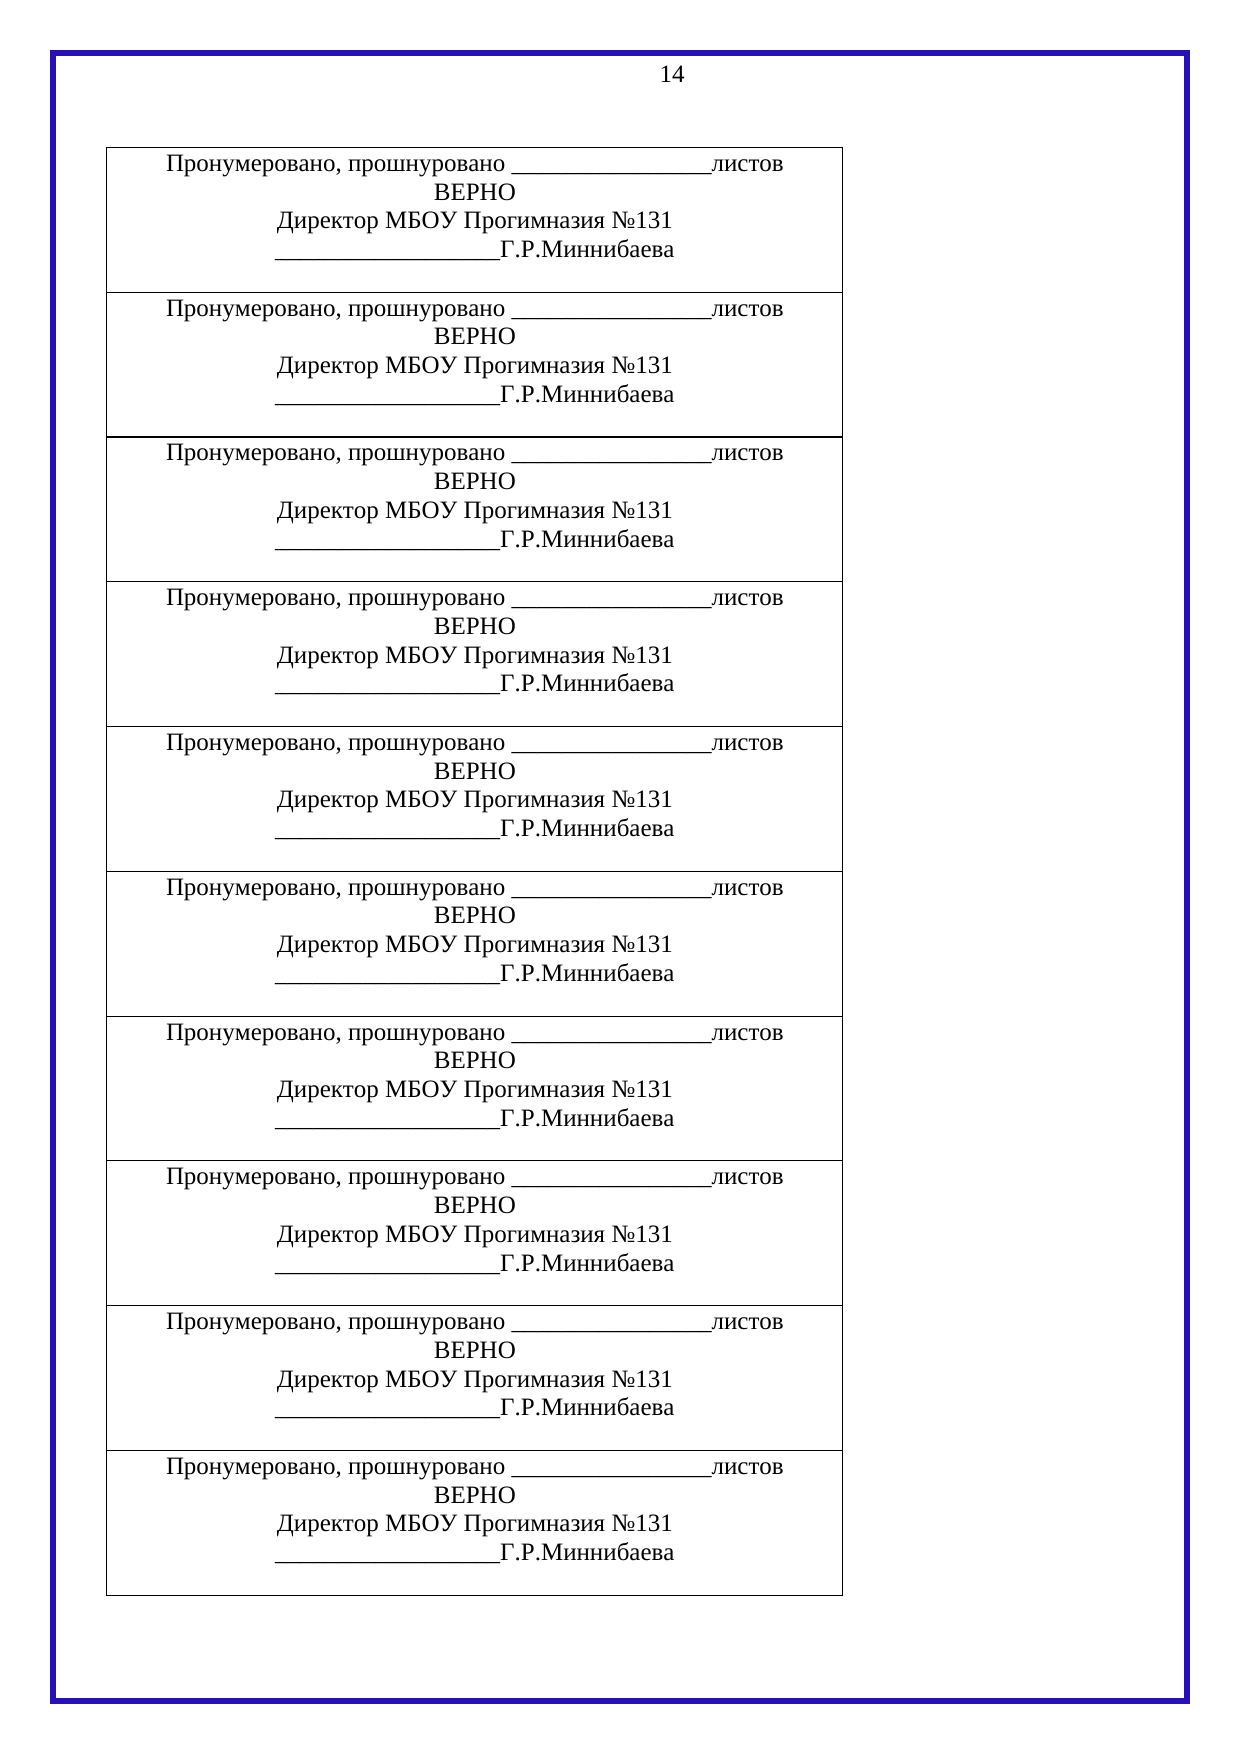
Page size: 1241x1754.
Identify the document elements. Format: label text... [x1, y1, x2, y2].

table_header Пронумеровано, прошнуровано ________________листов ВЕРНО Директор МБОУ Прогимназия №131 __________________Г.Р.Миннибаева [107, 148, 842, 292]
table_cell Пронумеровано, прошнуровано ________________листов ВЕРНО Директор МБОУ Прогимназия №131 __________________Г.Р.Миннибаева [107, 727, 842, 871]
table_cell Пронумеровано, прошнуровано ________________листов ВЕРНО Директор МБОУ Прогимназия №131 __________________Г.Р.Миннибаева [107, 1161, 842, 1305]
table_cell Пронумеровано, прошнуровано ________________листов ВЕРНО Директор МБОУ Прогимназия №131 __________________Г.Р.Миннибаева [107, 1017, 842, 1160]
table_cell Пронумеровано, прошнуровано ________________листов ВЕРНО Директор МБОУ Прогимназия №131 __________________Г.Р.Миннибаева [107, 1306, 842, 1450]
table_cell Пронумеровано, прошнуровано ________________листов ВЕРНО Директор МБОУ Прогимназия №131 __________________Г.Р.Миннибаева [107, 293, 842, 436]
table_cell Пронумеровано, прошнуровано ________________листов ВЕРНО Директор МБОУ Прогимназия №131 __________________Г.Р.Миннибаева [107, 438, 842, 581]
table_cell Пронумеровано, прошнуровано ________________листов ВЕРНО Директор МБОУ Прогимназия №131 __________________Г.Р.Миннибаева [107, 1451, 842, 1595]
table_cell Пронумеровано, прошнуровано ________________листов ВЕРНО Директор МБОУ Прогимназия №131 __________________Г.Р.Миннибаева [107, 582, 842, 726]
table_cell Пронумеровано, прошнуровано ________________листов ВЕРНО Директор МБОУ Прогимназия №131 __________________Г.Р.Миннибаева [107, 872, 842, 1016]
